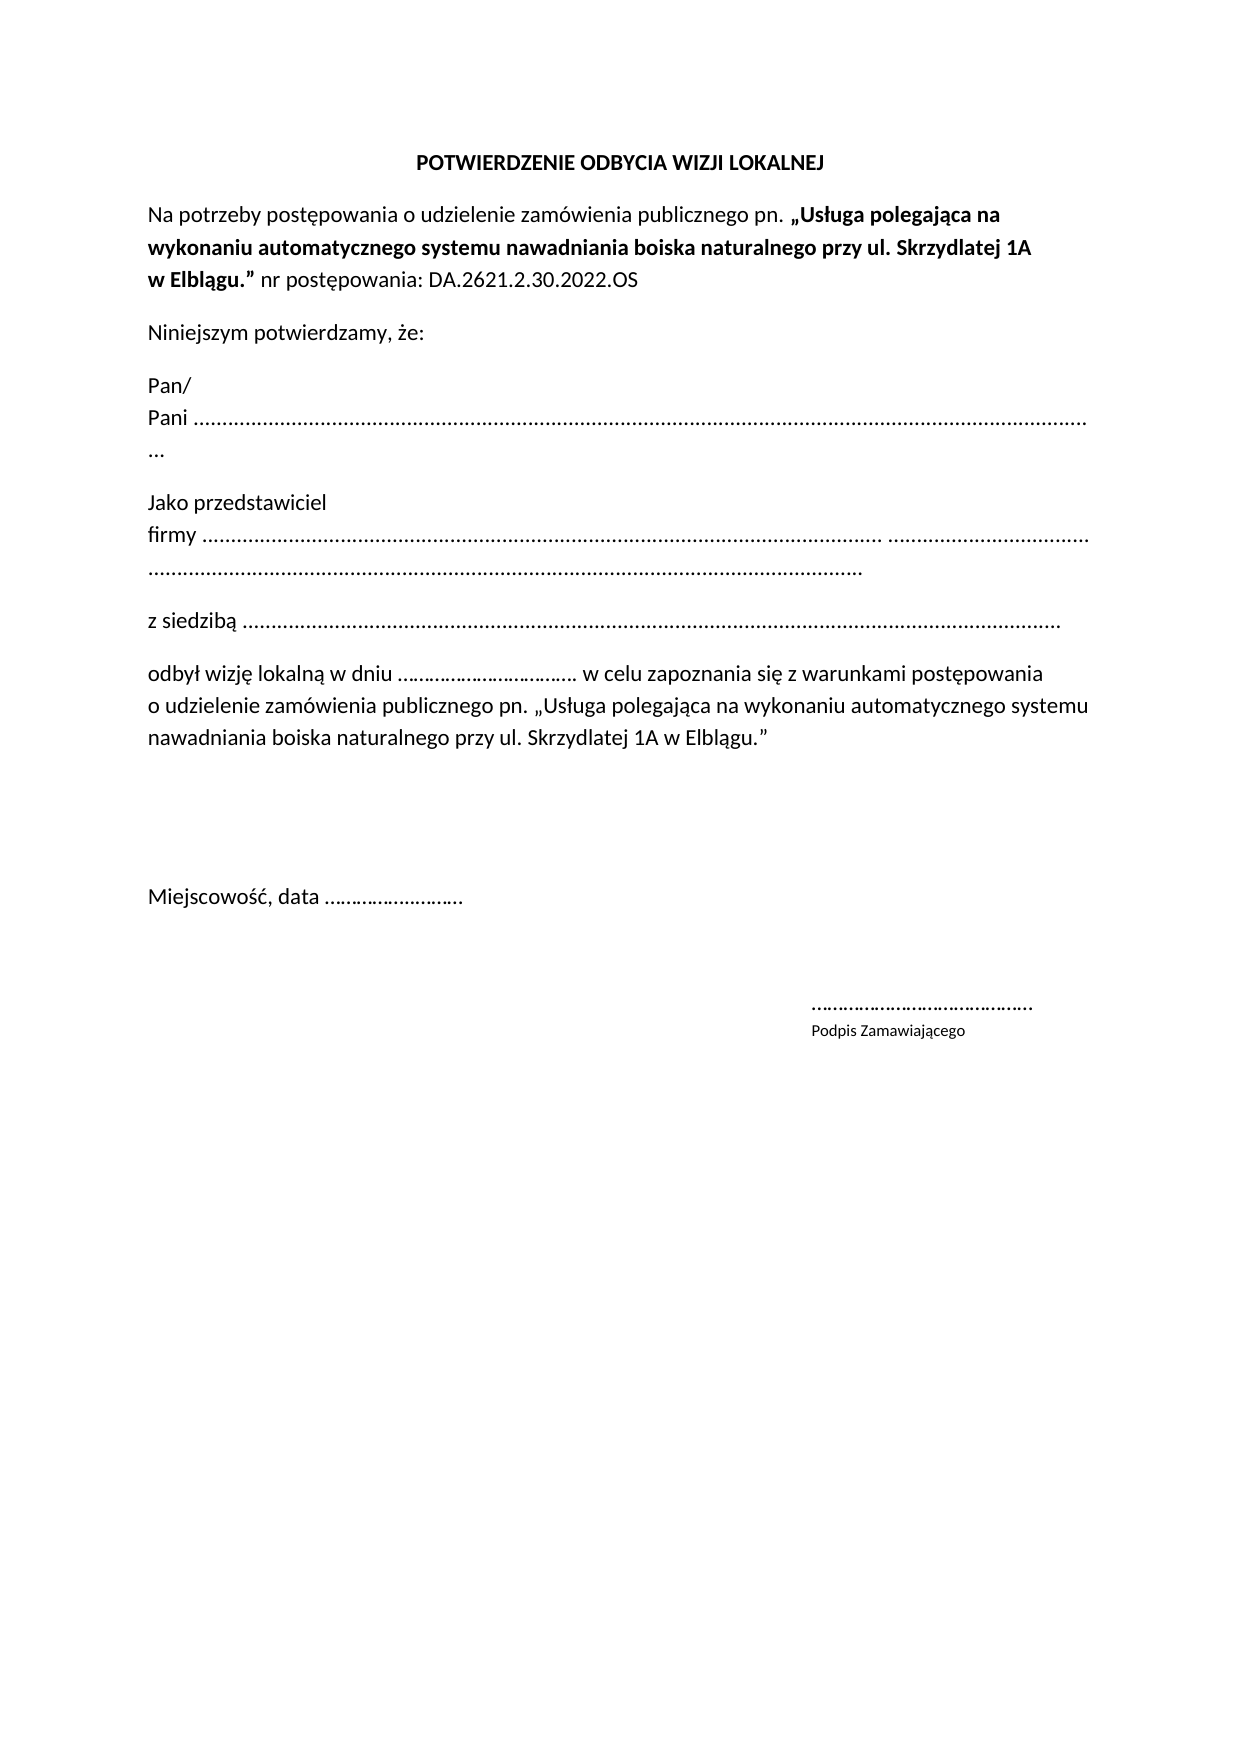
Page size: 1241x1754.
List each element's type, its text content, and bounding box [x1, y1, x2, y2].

text Niniejszym potwierdzamy, że: [148, 318, 1093, 346]
text Na potrzeby postępowania o udzielenie zamówienia publicznego pn. „Usługa polegająca na wykonaniu automatycznego systemu nawadniania boiska naturalnego przy ul. Skrzydlatej 1A w Elblągu.” nr postępowania: DA.2621.2.30.2022.OS [148, 201, 1093, 293]
text Podpis Zamawiającego [811, 1021, 1093, 1041]
text z siedzibą .............................................................................................................................................. [148, 606, 1093, 634]
text odbył wizję lokalną w dniu ……………………………. w celu zapoznania się z warunkami postępowania o udzielenie zamówienia publicznego pn. „Usługa polegająca na wykonaniu automatycznego systemu nawadniania boiska naturalnego przy ul. Skrzydlatej 1A w Elblągu.” [148, 659, 1093, 751]
text Jako przedstawiciel firmy ...................................................................................................................... ............................................................................................................................................................... [148, 488, 1093, 581]
text Miejscowość, data ……………..……… [148, 882, 1093, 910]
text Pan/Pani .............................................................................................................................................................. [148, 371, 1093, 463]
text …………………………………… [738, 988, 1093, 1016]
text POTWIERDZENIE ODBYCIA WIZJI LOKALNEJ [148, 148, 1093, 176]
